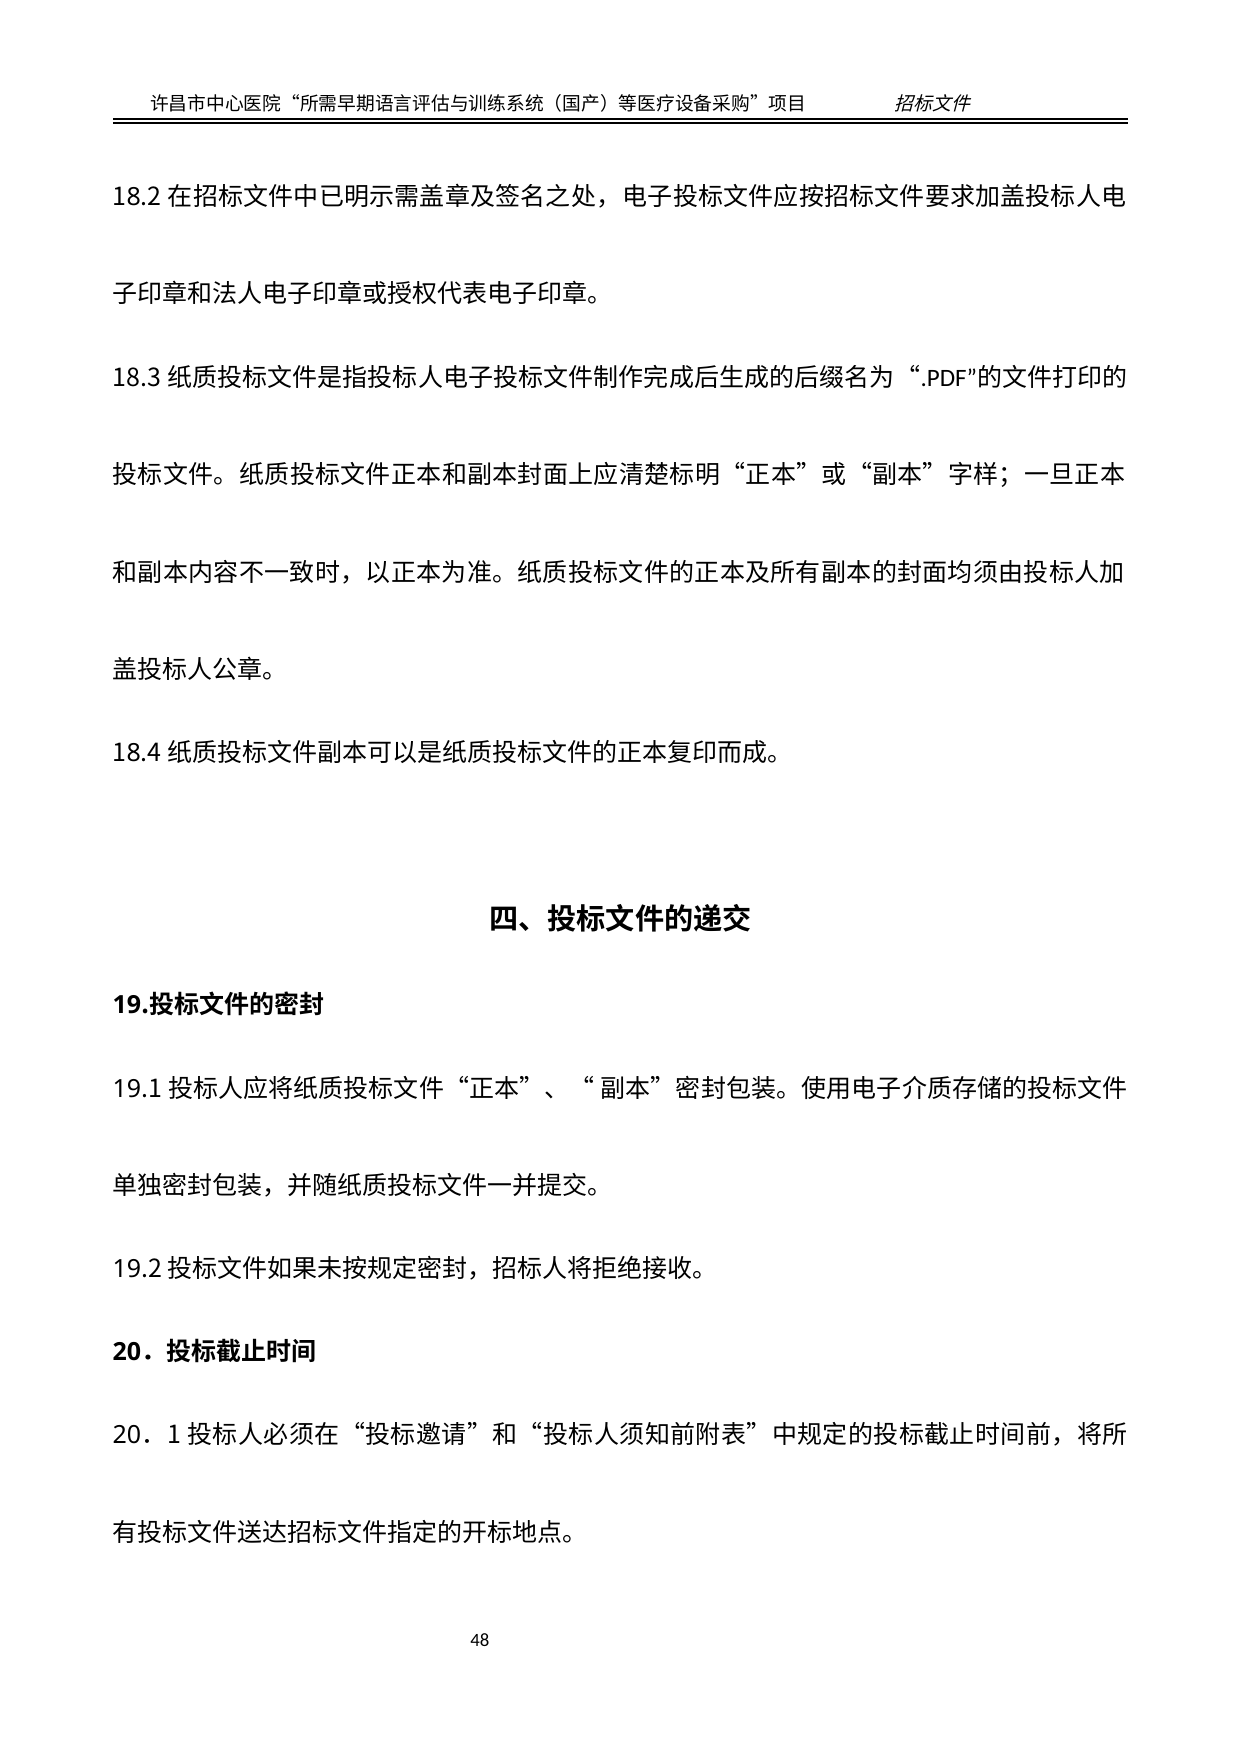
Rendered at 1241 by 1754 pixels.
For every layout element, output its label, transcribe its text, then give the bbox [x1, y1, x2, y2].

text 20．1 投标人必须在“投标邀请”和“投标人须知前附表”中规定的投标截止时间前，将所有投标文件送达招标文件指定的开标地点。 [112, 1401, 1128, 1563]
text 四、投标文件的递交 [112, 884, 1128, 949]
text 18.4 纸质投标文件副本可以是纸质投标文件的正本复印而成。 [112, 718, 1128, 783]
text 20．投标截止时间 [112, 1317, 1128, 1382]
text 18.3 纸质投标文件是指投标人电子投标文件制作完成后生成的后缀名为“.PDF”的文件打印的投标文件。纸质投标文件正本和副本封面上应清楚标明“正本”或“副本”字样；一旦正本和副本内容不一致时，以正本为准。纸质投标文件的正本及所有副本的封面均须由投标人加盖投标人公章。 [112, 343, 1128, 700]
text 19.投标文件的密封 [112, 971, 1128, 1036]
text 19.1 投标人应将纸质投标文件“正本”、“ 副本”密封包装。使用电子介质存储的投标文件单独密封包装，并随纸质投标文件一并提交。 [112, 1054, 1128, 1216]
text 18.2 在招标文件中已明示需盖章及签名之处，电子投标文件应按招标文件要求加盖投标人电子印章和法人电子印章或授权代表电子印章。 [112, 162, 1128, 324]
text 19.2 投标文件如果未按规定密封，招标人将拒绝接收。 [112, 1234, 1128, 1299]
